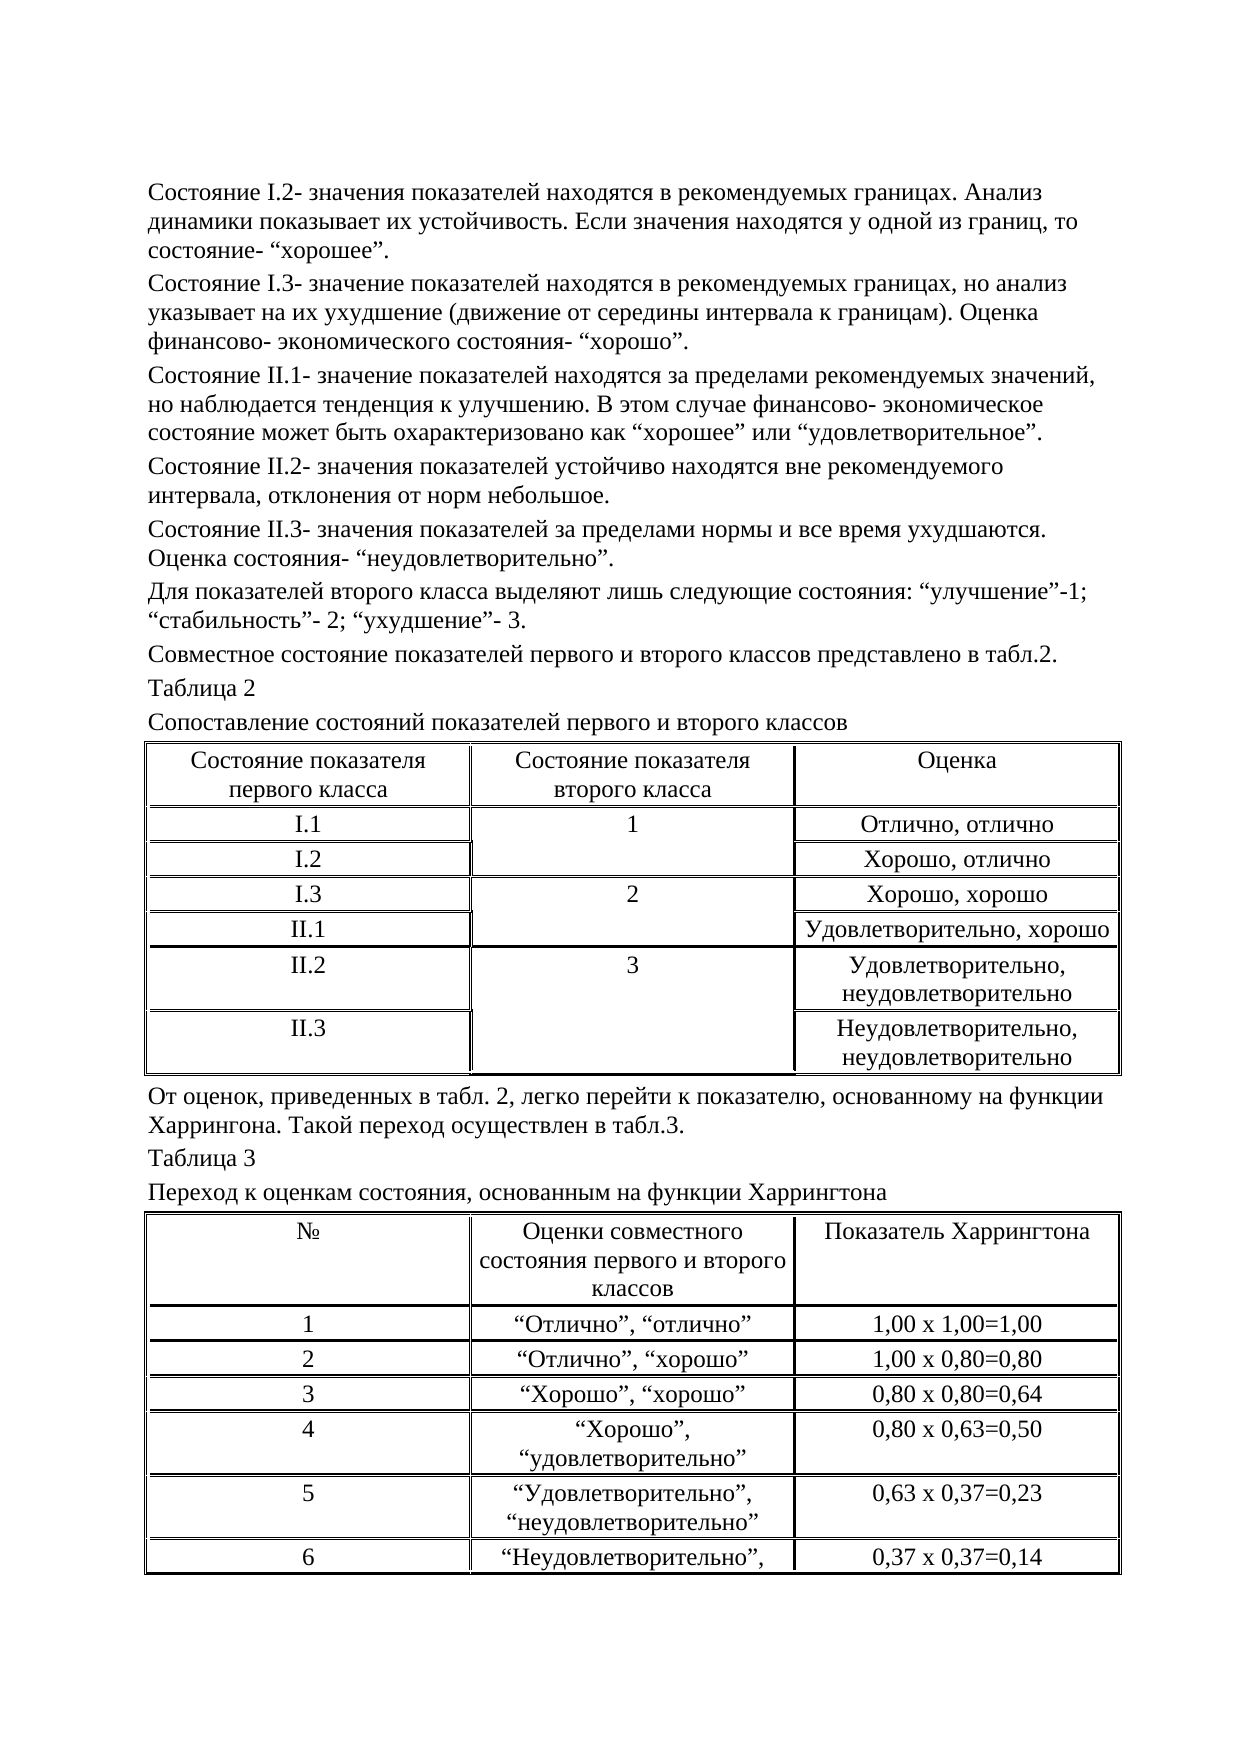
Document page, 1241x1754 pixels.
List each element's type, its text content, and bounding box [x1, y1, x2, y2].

text Состояние II.2- значения показателей устойчиво находятся вне рекомендуемого интервала, отклонения от норм небольшое. [148, 451, 1122, 509]
table_cell 1 [472, 808, 793, 875]
table_header Оценка [794, 744, 1118, 804]
text Таблица 2 [148, 673, 1122, 702]
text Совместное состояние показателей первого и второго классов представлено в табл.2. [148, 639, 1122, 668]
table_cell “Хорошо”, “удовлетворительно” [472, 1413, 793, 1473]
table_header № [147, 1215, 471, 1304]
table_header Показатель Харрингтона [794, 1215, 1118, 1304]
table_cell Отлично, отлично [796, 805, 1119, 839]
text Таблица 3 [148, 1143, 1122, 1172]
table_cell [471, 1540, 794, 1572]
text Сопоставление состояний показателей первого и второго классов [148, 707, 1122, 736]
table_cell 5 [147, 1473, 469, 1537]
table_cell 0,63 х 0,37=0,23 [796, 1473, 1119, 1537]
text Состояние II.1- значение показателей находятся за пределами рекомендуемых значений, но наблюдается тенденция к улучшению. В этом случае финансово- экономическое состояние может быть охарактеризовано как “хорошее” или “удовлетворительное”. [148, 360, 1122, 446]
table_cell 2 [147, 1339, 469, 1374]
table_header Оценки совместного состояния первого и второго классов [471, 1215, 794, 1304]
table_cell 1,00 х 0,80=0,80 [796, 1339, 1118, 1374]
table_cell 1,00 х 1,00=1,00 [796, 1304, 1118, 1339]
table_cell II.1 [145, 910, 471, 945]
table_cell Неудовлетворительно, неудовлетворительно [794, 1009, 1120, 1073]
table_cell Хорошо, отлично [796, 840, 1119, 875]
text Для показателей второго класса выделяют лишь следующие состояния: “улучшение”-1; “стабильность”- 2; “ухудшение”- 3. [148, 576, 1122, 634]
table_cell I.3 [145, 875, 471, 910]
text От оценок, приведенных в табл. 2, легко перейти к показателю, основанному на функции Харрингона. Такой переход осуществлен в табл.3. [148, 1081, 1122, 1138]
table_header Состояние показателя первого класса [147, 744, 471, 804]
table_header Состояние показателя второго класса [471, 744, 794, 804]
table_cell II.2 [147, 945, 469, 1009]
table_cell “Удовлетворительно”, “неудовлетворительно” [472, 1477, 793, 1537]
text Состояние II.3- значения показателей за пределами нормы и все время ухудшаются. Оценка состояния- “неудовлетворительно”. [148, 514, 1122, 571]
table_cell “Хорошо”, “хорошо” [472, 1378, 793, 1409]
text Состояние I.2- значения показателей находятся в рекомендуемых границах. Анализ динамики показывает их устойчивость. Если значения находятся у одной из границ, то состояние- “хорошее”. [148, 177, 1122, 263]
table_cell 0,37 х 0,37=0,14 [794, 1537, 1120, 1572]
table_cell II.3 [145, 1009, 471, 1073]
table_cell 0,80 х 0,80=0,64 [796, 1374, 1119, 1409]
table_cell “Отлично”, “хорошо” [472, 1342, 793, 1374]
table_cell I.1 [147, 805, 469, 839]
text Переход к оценкам состояния, основанным на функции Харрингтона [148, 1177, 1122, 1206]
table_cell Хорошо, хорошо [794, 875, 1120, 910]
table_cell 2 [472, 878, 793, 945]
table_cell Удовлетворительно, неудовлетворительно [796, 945, 1118, 1009]
table_cell 3 [147, 1374, 469, 1409]
table_cell “Отлично”, “отлично” [472, 1307, 793, 1339]
table_cell Удовлетворительно, хорошо [794, 910, 1120, 945]
text Состояние I.3- значение показателей находятся в рекомендуемых границах, но анализ указывает на их ухудшение (движение от середины интервала к границам). Оценка финансово- экономического состояния- “хорошо”. [148, 268, 1122, 355]
table_cell 3 [471, 948, 794, 1073]
table_cell 6 [145, 1537, 471, 1572]
table_cell 1 [147, 1304, 469, 1339]
table_cell 4 [147, 1409, 469, 1473]
table_cell I.2 [147, 840, 471, 875]
table_cell 0,80 х 0,63=0,50 [796, 1409, 1119, 1473]
